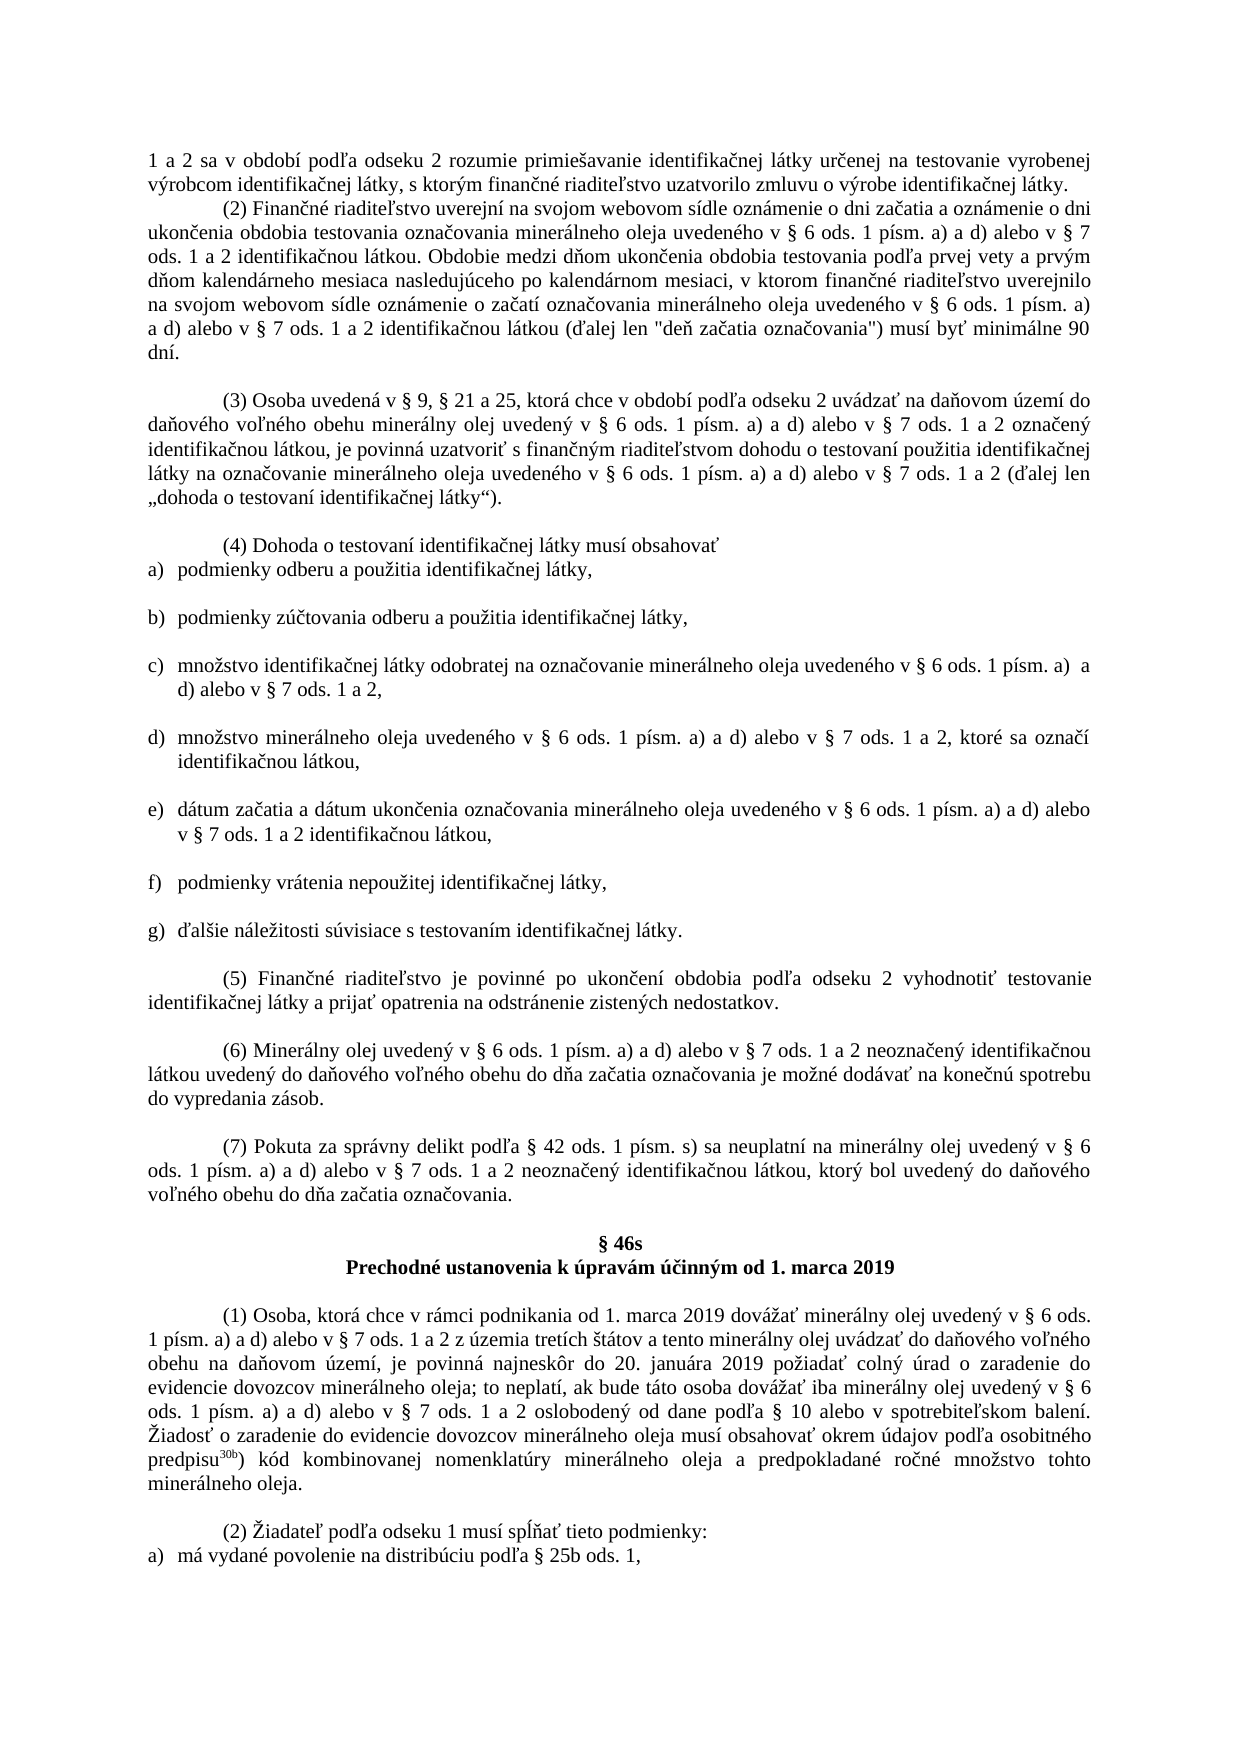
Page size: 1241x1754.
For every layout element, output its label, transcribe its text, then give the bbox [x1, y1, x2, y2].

list množstvo identifikačnej látky odobratej na označovanie minerálneho oleja uvedeného v § 6 ods. 1 písm. a) a d) alebo v § 7 ods. 1 a 2, [148, 653, 1092, 701]
text (2) Finančné riaditeľstvo uverejní na svojom webovom sídle oznámenie o dni začatia a oznámenie o dni ukončenia obdobia testovania označovania minerálneho oleja uvedeného v § 6 ods. 1 písm. a) a d) alebo v § 7 ods. 1 a 2 identifikačnou látkou. Obdobie medzi dňom ukončenia obdobia testovania podľa prvej vety a prvým dňom kalendárneho mesiaca nasledujúceho po kalendárnom mesiaci, v ktorom finančné riaditeľstvo uverejnilo na svojom webovom sídle oznámenie o začatí označovania minerálneho oleja uvedeného v § 6 ods. 1 písm. a) a d) alebo v § 7 ods. 1 a 2 identifikačnou látkou (ďalej len "deň začatia označovania") musí byť minimálne 90 dní. [148, 196, 1092, 364]
list podmienky zúčtovania odberu a použitia identifikačnej látky, [148, 605, 1092, 629]
list dátum začatia a dátum ukončenia označovania minerálneho oleja uvedeného v § 6 ods. 1 písm. a) a d) alebo v § 7 ods. 1 a 2 identifikačnou látkou, [148, 797, 1092, 846]
text (4) Dohoda o testovaní identifikačnej látky musí obsahovať [148, 533, 1092, 557]
text (7) Pokuta za správny delikt podľa § 42 ods. 1 písm. s) sa neuplatní na minerálny olej uvedený v § 6 ods. 1 písm. a) a d) alebo v § 7 ods. 1 a 2 neoznačený identifikačnou látkou, ktorý bol uvedený do daňového voľného obehu do dňa začatia označovania. [148, 1134, 1092, 1206]
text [148, 148, 1092, 196]
text (1) Osoba, ktorá chce v rámci podnikania od 1. marca 2019 dovážať minerálny olej uvedený v § 6 ods. 1 písm. a) a d) alebo v § 7 ods. 1 a 2 z územia tretích štátov a tento minerálny olej uvádzať do daňového voľného obehu na daňovom území, je povinná najneskôr do 20. januára 2019 požiadať colný úrad o zaradenie do evidencie dovozcov minerálneho oleja; to neplatí, ak bude táto osoba dovážať iba minerálny olej uvedený v § 6 ods. 1 písm. a) a d) alebo v § 7 ods. 1 a 2 oslobodený od dane podľa § 10 alebo v spotrebiteľskom balení. Žiadosť o zaradenie do evidencie dovozcov minerálneho oleja musí obsahovať okrem údajov podľa osobitného predpisu30b) kód kombinovanej nomenklatúry minerálneho oleja a predpokladané ročné množstvo tohto minerálneho oleja. [148, 1303, 1092, 1495]
text § 46s [148, 1231, 1092, 1254]
list množstvo minerálneho oleja uvedeného v § 6 ods. 1 písm. a) a d) alebo v § 7 ods. 1 a 2, ktoré sa označí identifikačnou látkou, [148, 725, 1092, 773]
text (5) Finančné riaditeľstvo je povinné po ukončení obdobia podľa odseku 2 vyhodnotiť testovanie identifikačnej látky a prijať opatrenia na odstránenie zistených nedostatkov. [148, 966, 1092, 1014]
text (2) Žiadateľ podľa odseku 1 musí spĺňať tieto podmienky: [148, 1519, 1092, 1543]
list podmienky odberu a použitia identifikačnej látky, [148, 557, 1092, 581]
list ďalšie náležitosti súvisiace s testovaním identifikačnej látky. [148, 918, 1092, 942]
text Prechodné ustanovenia k úpravám účinným od 1. marca 2019 [148, 1254, 1092, 1279]
list má vydané povolenie na distribúciu podľa § 25b ods. 1, [148, 1543, 1092, 1567]
text (6) Minerálny olej uvedený v § 6 ods. 1 písm. a) a d) alebo v § 7 ods. 1 a 2 neoznačený identifikačnou látkou uvedený do daňového voľného obehu do dňa začatia označovania je možné dodávať na konečnú spotrebu do vypredania zásob. [148, 1038, 1092, 1110]
list podmienky vrátenia nepoužitej identifikačnej látky, [148, 869, 1092, 894]
text (3) Osoba uvedená v § 9, § 21 a 25, ktorá chce v období podľa odseku 2 uvádzať na daňovom území do daňového voľného obehu minerálny olej uvedený v § 6 ods. 1 písm. a) a d) alebo v § 7 ods. 1 a 2 označený identifikačnou látkou, je povinná uzatvoriť s finančným riaditeľstvom dohodu o testovaní použitia identifikačnej látky na označovanie minerálneho oleja uvedeného v § 6 ods. 1 písm. a) a d) alebo v § 7 ods. 1 a 2 (ďalej len „dohoda o testovaní identifikačnej látky“). [148, 388, 1092, 509]
